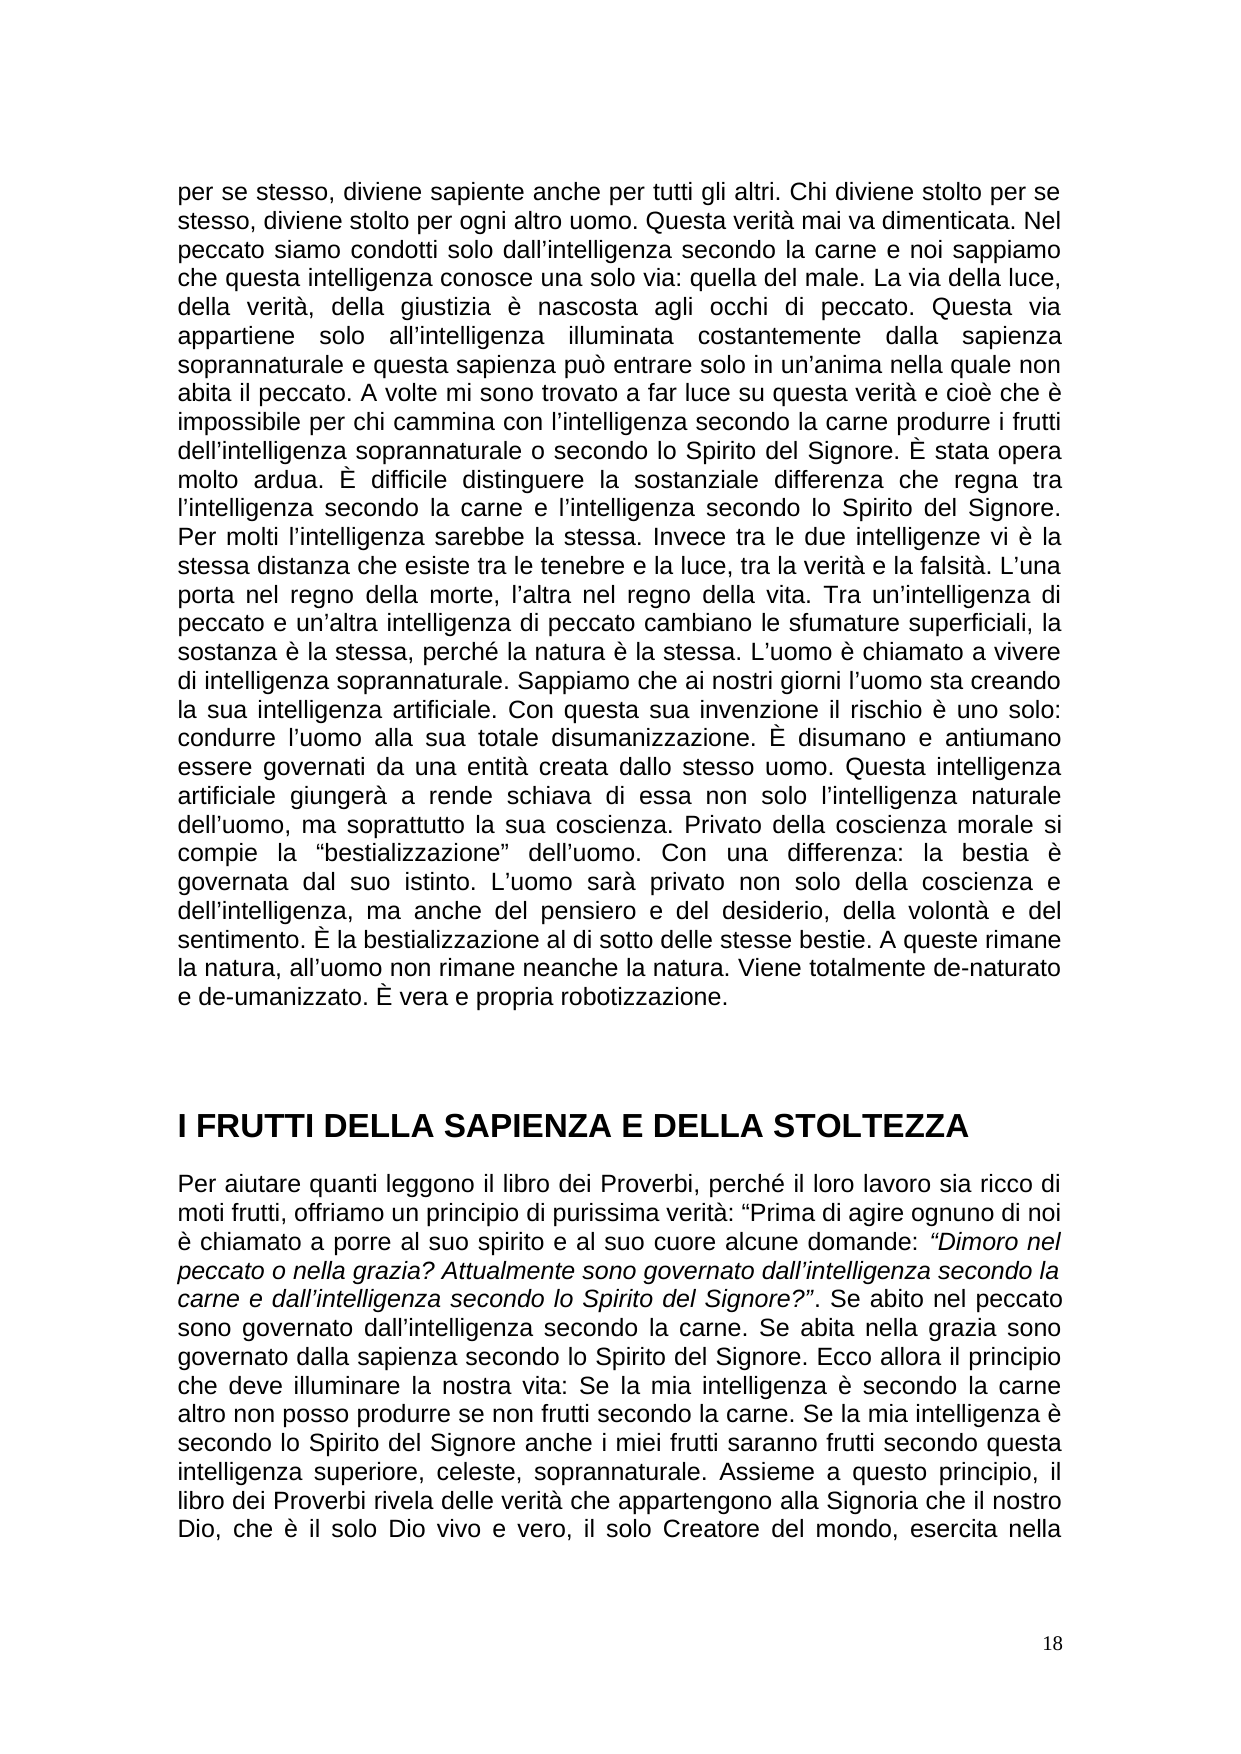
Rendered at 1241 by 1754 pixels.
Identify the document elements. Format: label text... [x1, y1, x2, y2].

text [177, 177, 1063, 1011]
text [177, 1169, 1063, 1543]
text I FRUTTI DELLA SAPIENZA E DELLA STOLTEZZA [177, 1106, 1063, 1144]
